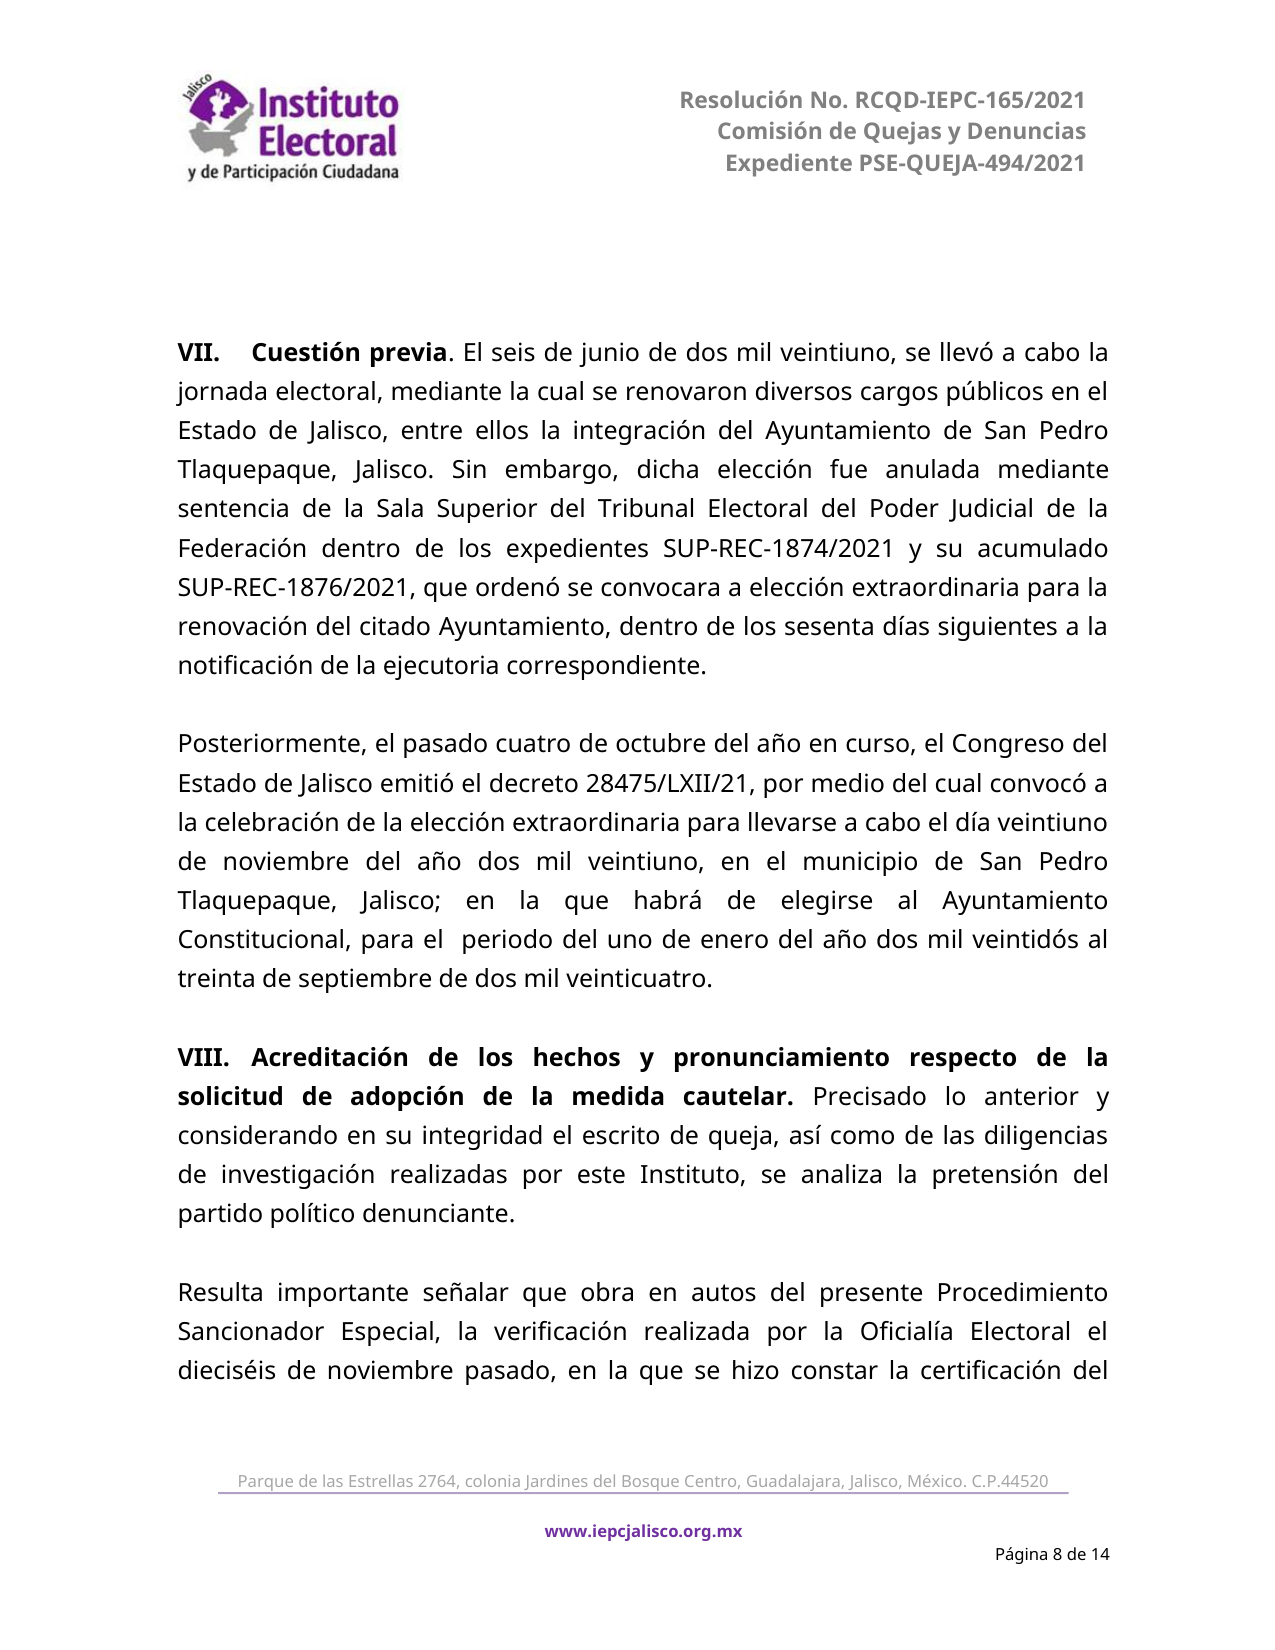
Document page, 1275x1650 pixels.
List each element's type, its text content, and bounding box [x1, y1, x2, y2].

list Acreditación de los hechos y pronunciamiento respecto de la solicitud de adopción de la medida cautelar. Precisado lo anterior y considerando en su integridad el escrito de queja, así como de las diligencias de investigación realizadas por este Instituto, se analiza la pretensión del partido político denunciante. [177, 1039, 1109, 1230]
list Cuestión previa. El seis de junio de dos mil veintiuno, se llevó a cabo la jornada electoral, mediante la cual se renovaron diversos cargos públicos en el Estado de Jalisco, entre ellos la integración del Ayuntamiento de San Pedro Tlaquepaque, Jalisco. Sin embargo, dicha elección fue anulada mediante sentencia de la Sala Superior del Tribunal Electoral del Poder Judicial de la Federación dentro de los expedientes SUP-REC-1874/2021 y su acumulado SUP-REC-1876/2021, que ordenó se convocara a elección extraordinaria para la renovación del citado Ayuntamiento, dentro de los sesenta días siguientes a la notificación de la ejecutoria correspondiente. [177, 334, 1109, 682]
text Posteriormente, el pasado cuatro de octubre del año en curso, el Congreso del Estado de Jalisco emitió el decreto 28475/LXII/21, por medio del cual convocó a la celebración de la elección extraordinaria para llevarse a cabo el día veintiuno de noviembre del año dos mil veintiuno, en el municipio de San Pedro Tlaquepaque, Jalisco; en la que habrá de elegirse al Ayuntamiento Constitucional, para el periodo del uno de enero del año dos mil veintidós al treinta de septiembre de dos mil veinticuatro. [177, 726, 1109, 995]
picture [177, 70, 406, 192]
